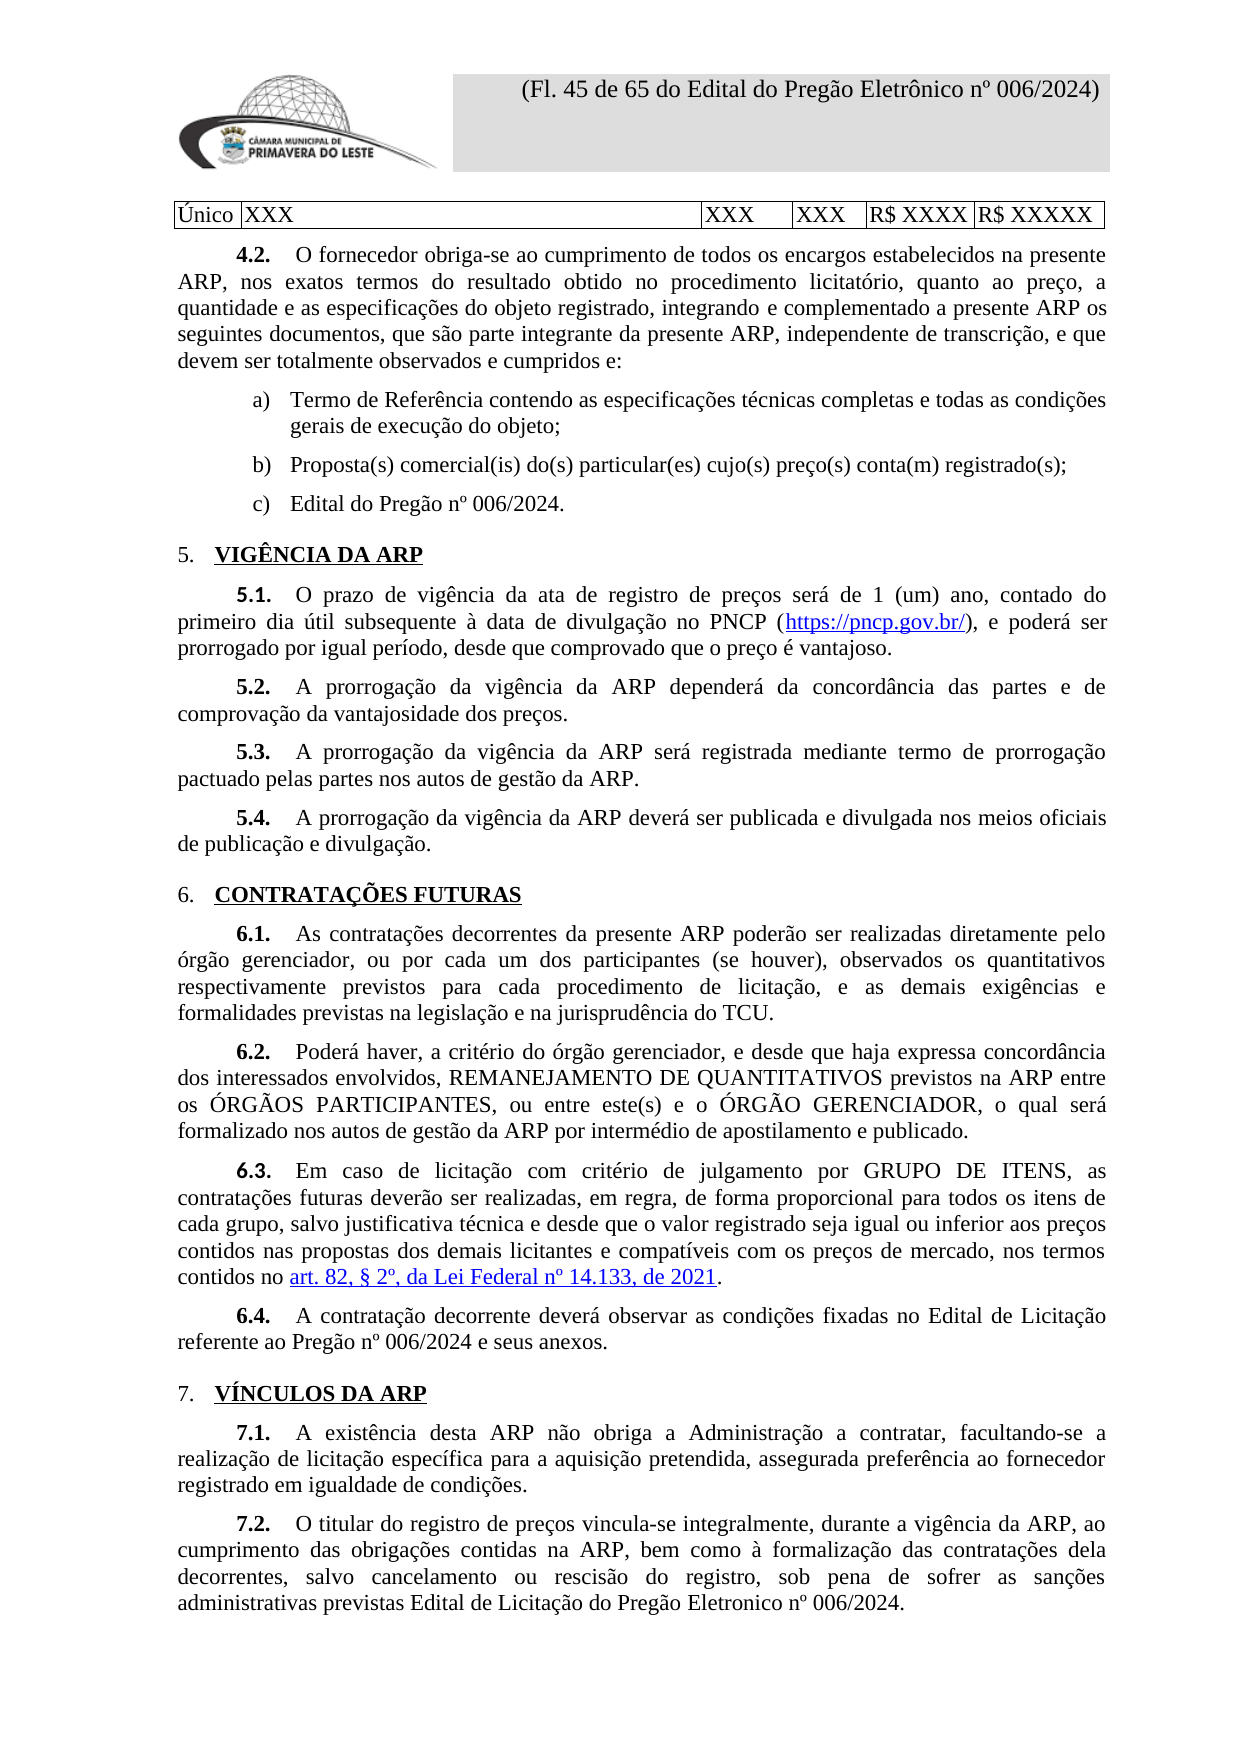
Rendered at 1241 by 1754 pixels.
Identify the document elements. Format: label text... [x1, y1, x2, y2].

list Em caso de licitação com critério de julgamento por GRUPO DE ITENS, as contratações futuras deverão ser realizadas, em regra, de forma proporcional para todos os itens de cada grupo, salvo justificativa técnica e desde que o valor registrado seja igual ou inferior aos preços contidos nas propostas dos demais licitantes e compatíveis com os preços de mercado, nos termos contidos no art. 82, § 2º, da Lei Federal nº 14.133, de 2021. [177, 1156, 1107, 1289]
list A contratação decorrente deverá observar as condições fixadas no Edital de Licitação referente ao Pregão nº 006/2024 e seus anexos. [177, 1302, 1107, 1355]
list A existência desta ARP não obriga a Administração a contratar, facultando-se a realização de licitação específica para a aquisição pretendida, assegurada preferência ao fornecedor registrado em igualdade de condições. [177, 1418, 1107, 1498]
list Edital do Pregão nº 006/2024. [252, 490, 1107, 516]
list VÍNCULOS DA ARP [177, 1380, 1107, 1406]
table_cell XXX [242, 202, 701, 228]
list CONTRATAÇÕES FUTURAS [177, 881, 1107, 908]
table_cell XXX [702, 202, 792, 228]
list O prazo de vigência da ata de registro de preços será de 1 (um) ano, contado do primeiro dia útil subsequente à data de divulgação no PNCP (https://pncp.gov.br/), e poderá ser prorrogado por igual período, desde que comprovado que o preço é vantajoso. [177, 580, 1107, 661]
list Proposta(s) comercial(is) do(s) particular(es) cujo(s) preço(s) conta(m) registrado(s); [252, 451, 1107, 477]
list As contratações decorrentes da presente ARP poderão ser realizadas diretamente pelo órgão gerenciador, ou por cada um dos participantes (se houver), observados os quantitativos respectivamente previstos para cada procedimento de licitação, e as demais exigências e formalidades previstas na legislação e na jurisprudência do TCU. [177, 920, 1107, 1026]
table_cell R$ XXXXX [975, 202, 1104, 228]
list Termo de Referência contendo as especificações técnicas completas e todas as condições gerais de execução do objeto; [252, 386, 1107, 438]
list O titular do registro de preços vincula-se integralmente, durante a vigência da ARP, ao cumprimento das obrigações contidas na ARP, bem como à formalização das contratações dela decorrentes, salvo cancelamento ou rescisão do registro, sob pena de sofrer as sanções administrativas previstas Edital de Licitação do Pregão Eletronico nº 006/2024. [177, 1510, 1107, 1616]
table_cell Único [175, 202, 241, 228]
table_cell XXX [793, 202, 866, 228]
list Poderá haver, a critério do órgão gerenciador, e desde que haja expressa concordância dos interessados envolvidos, REMANEJAMENTO DE QUANTITATIVOS previstos na ARP entre os ÓRGÃOS PARTICIPANTES, ou entre este(s) e o ÓRGÃO GERENCIADOR, o qual será formalizado nos autos de gestão da ARP por intermédio de apostilamento e publicado. [177, 1038, 1107, 1143]
list A prorrogação da vigência da ARP será registrada mediante termo de prorrogação pactuado pelas partes nos autos de gestão da ARP. [177, 738, 1107, 791]
table_cell R$ XXXX [867, 202, 974, 228]
list VIGÊNCIA DA ARP [177, 541, 1107, 567]
list O fornecedor obriga-se ao cumprimento de todos os encargos estabelecidos na presente ARP, nos exatos termos do resultado obtido no procedimento licitatório, quanto ao preço, a quantidade e as especificações do objeto registrado, integrando e complementado a presente ARP os seguintes documentos, que são parte integrante da presente ARP, independente de transcrição, e que devem ser totalmente observados e cumpridos e: [177, 241, 1107, 373]
picture [177, 73, 442, 172]
list A prorrogação da vigência da ARP dependerá da concordância das partes e de comprovação da vantajosidade dos preços. [177, 673, 1107, 726]
list A prorrogação da vigência da ARP deverá ser publicada e divulgada nos meios oficiais de publicação e divulgação. [177, 804, 1107, 856]
